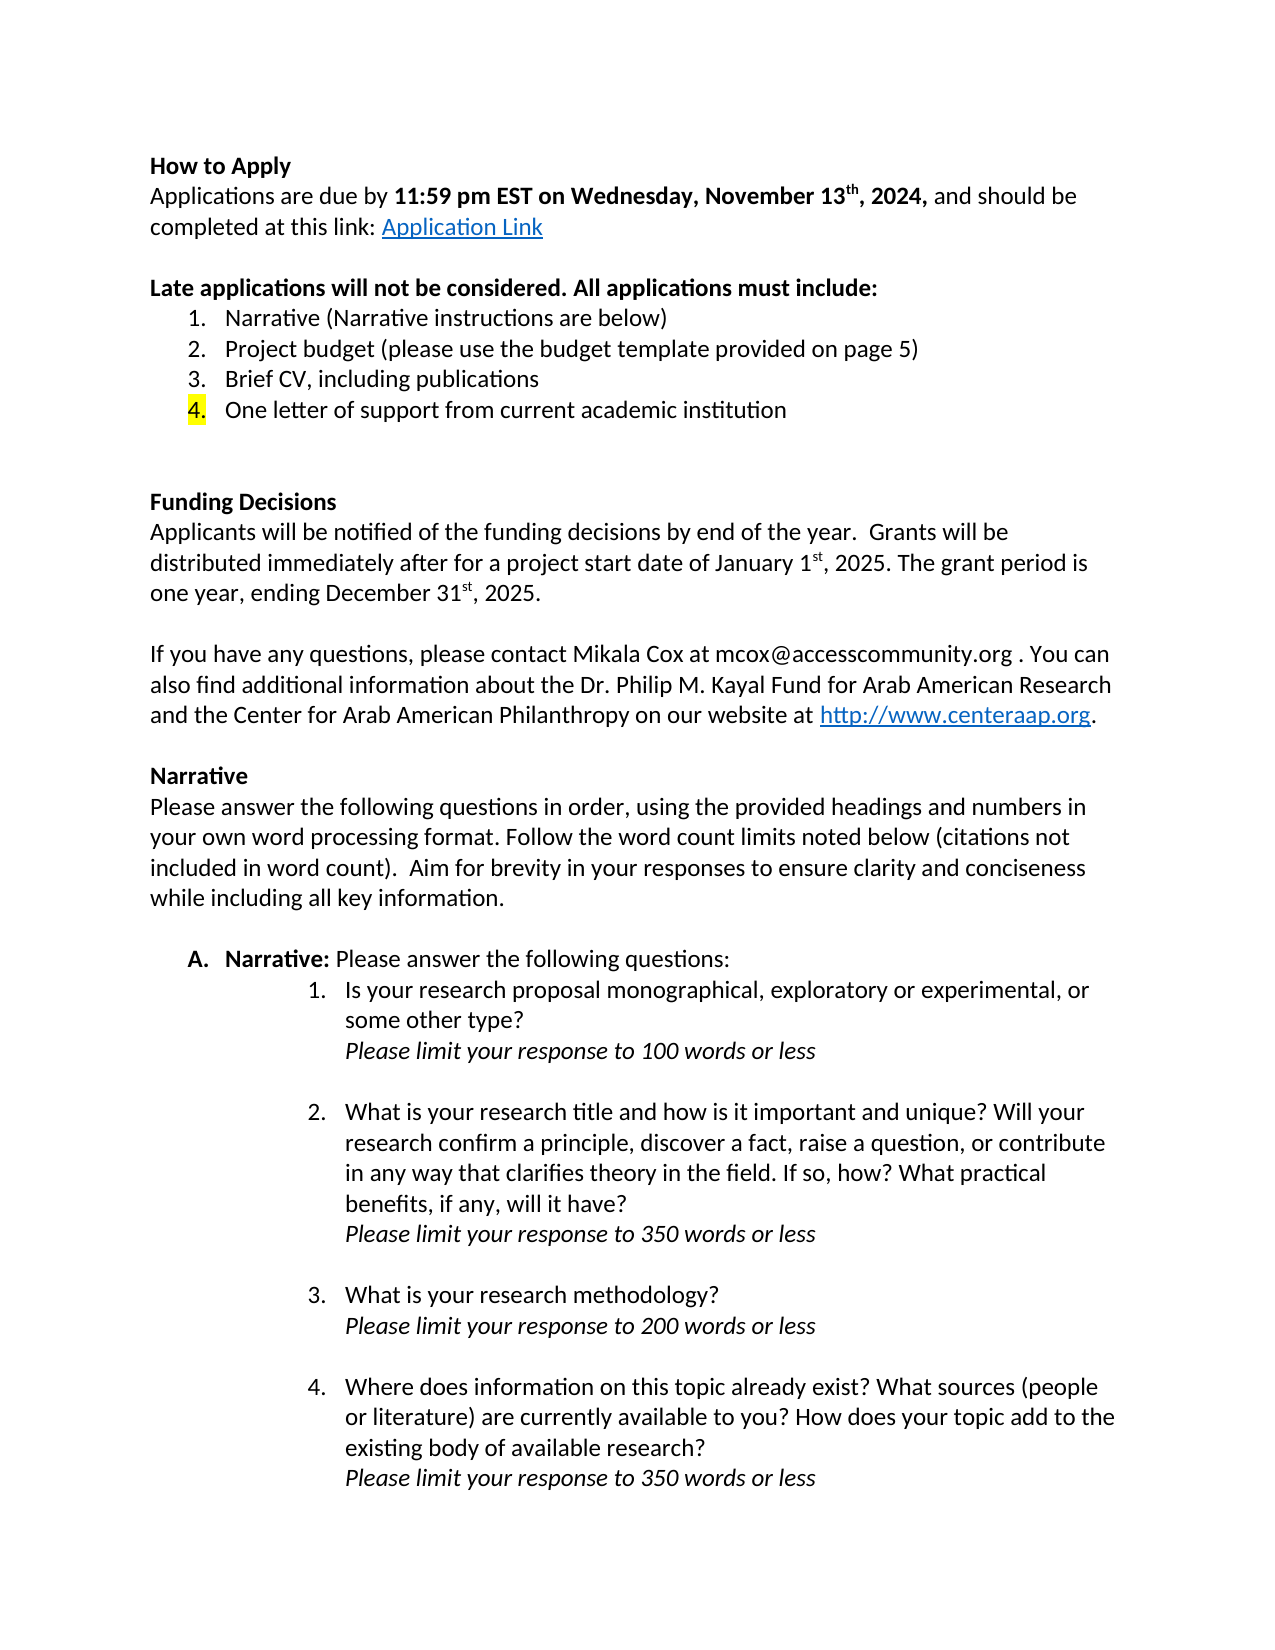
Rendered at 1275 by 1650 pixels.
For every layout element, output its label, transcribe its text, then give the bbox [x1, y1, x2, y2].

text Applications are due by 11:59 pm EST on Wednesday, November 13th, 2024, and should be completed at this link: Application Link [150, 181, 1125, 242]
list What is your research methodology? [307, 1279, 1125, 1310]
text Please answer the following questions in order, using the provided headings and numbers in your own word processing format. Follow the word count limits noted below (citations not included in word count). Aim for brevity in your responses to ensure clarity and conciseness while including all key information. [150, 791, 1125, 913]
list Narrative: Please answer the following questions: [187, 943, 1125, 974]
list Is your research proposal monographical, exploratory or experimental, or some other type? [307, 974, 1125, 1035]
list Please limit your response to 350 words or less [345, 1462, 1125, 1493]
list Please limit your response to 200 words or less [345, 1310, 1125, 1340]
text How to Apply [150, 150, 1125, 181]
list Brief CV, including publications [187, 364, 1125, 394]
list Please limit your response to 100 words or less [345, 1035, 1125, 1066]
list Please limit your response to 350 words or less [345, 1218, 1125, 1249]
text Applicants will be notified of the funding decisions by end of the year. Grants will be distributed immediately after for a project start date of January 1st, 2025. The grant period is one year, ending December 31st, 2025. [150, 516, 1125, 608]
text Late applications will not be considered. All applications must include: [150, 272, 1125, 303]
list Project budget (please use the budget template provided on page 5) [187, 333, 1125, 364]
list Narrative (Narrative instructions are below) [187, 303, 1125, 333]
list Where does information on this topic already exist? What sources (people or literature) are currently available to you? How does your topic add to the existing body of available research? [307, 1371, 1125, 1462]
text If you have any questions, please contact Mikala Cox at mcox@accesscommunity.org . You can also find additional information about the Dr. Philip M. Kayal Fund for Arab American Research and the Center for Arab American Philanthropy on our website at http://www.centeraap.org. [150, 638, 1125, 730]
list What is your research title and how is it important and unique? Will your research confirm a principle, discover a fact, raise a question, or contribute in any way that clarifies theory in the field. If so, how? What practical benefits, if any, will it have? [307, 1096, 1125, 1218]
text Funding Decisions [150, 486, 1125, 516]
list One letter of support from current academic institution [206, 394, 1125, 425]
text Narrative [150, 760, 1125, 791]
